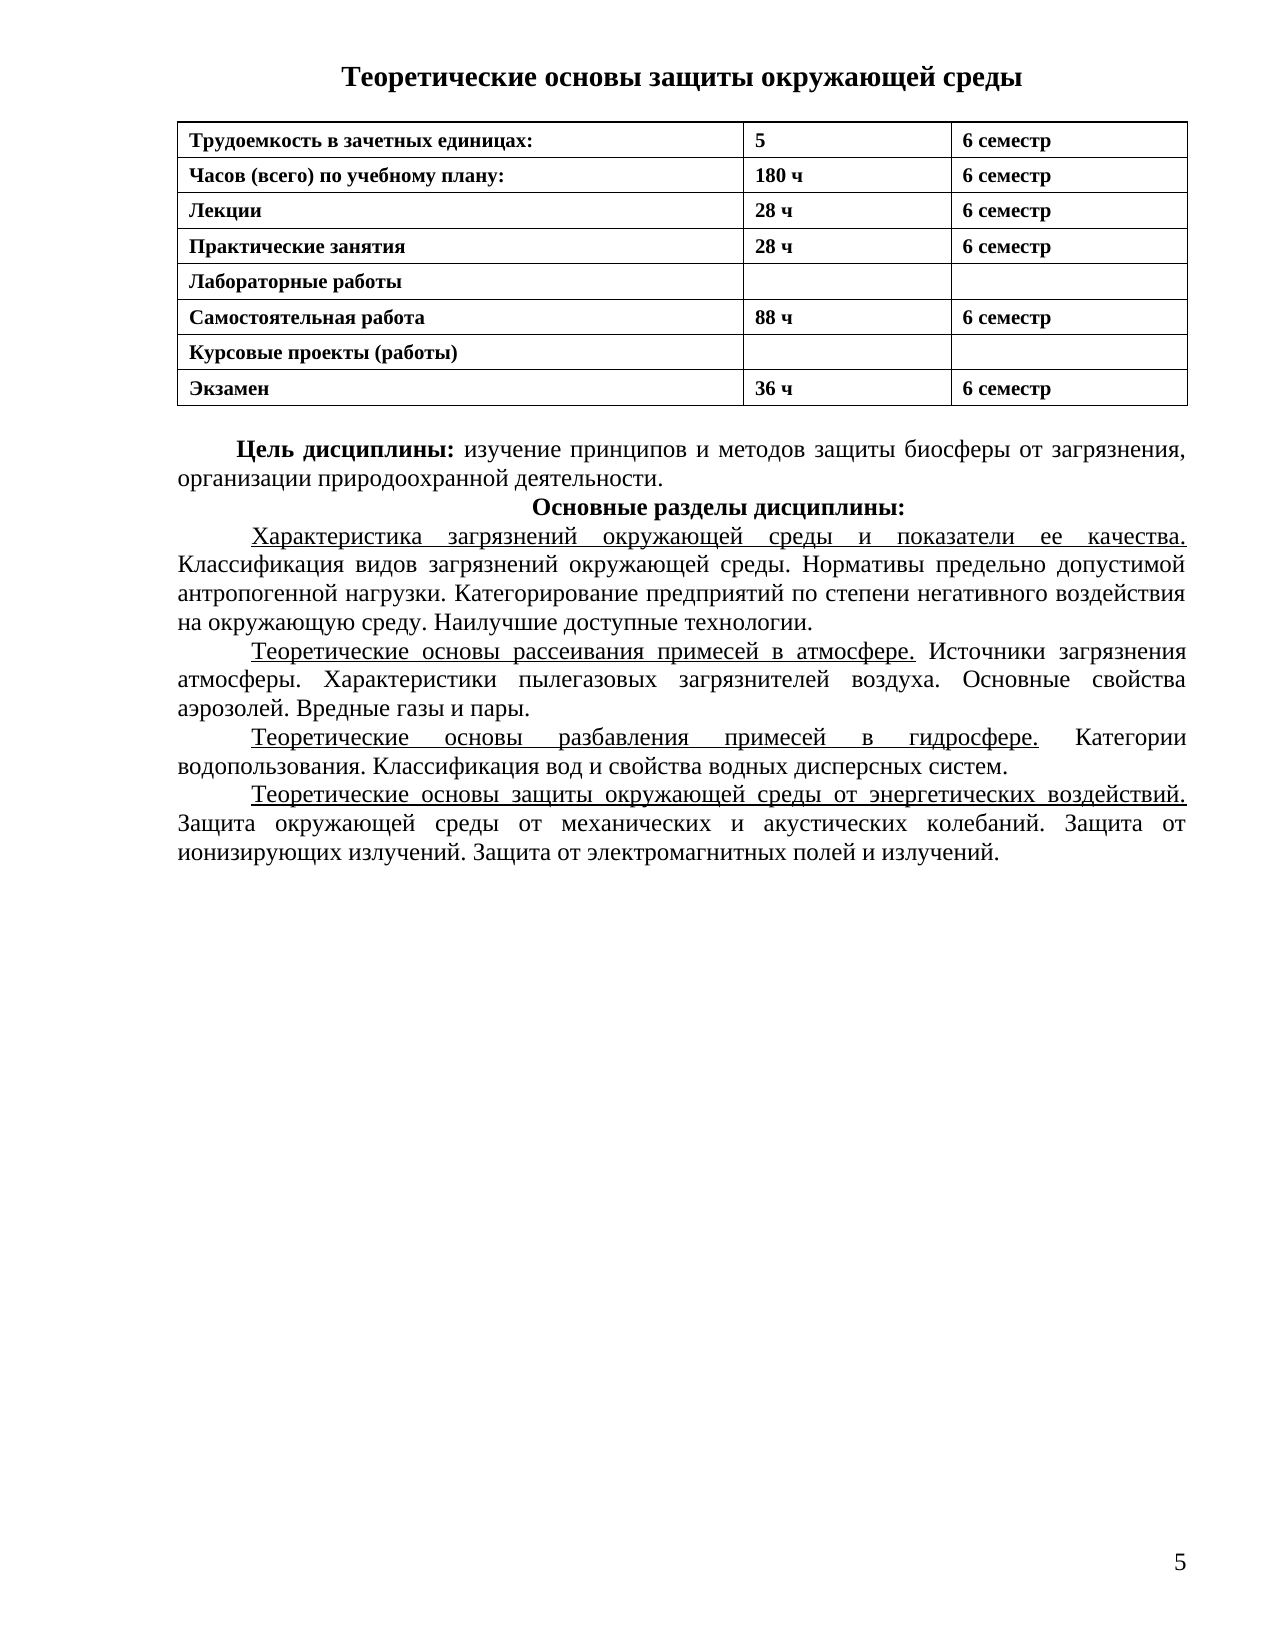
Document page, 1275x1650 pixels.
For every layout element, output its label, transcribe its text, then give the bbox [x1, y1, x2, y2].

subtitle Теоретические основы защиты окружающей среды [177, 59, 1186, 93]
table_cell 6 семестр [952, 300, 1187, 334]
text Теоретические основы рассеивания примесей в атмосфере. Источники загрязнения атмосферы. Характеристики пылегазовых загрязнителей воздуха. Основные свойства аэрозолей. Вредные газы и пары. [177, 636, 1186, 722]
text Основные разделы дисциплины: [177, 492, 1186, 521]
table_cell 88 ч [744, 300, 951, 334]
table_header 5 [744, 123, 951, 157]
table_cell [952, 335, 1187, 369]
table_header 6 семестр [952, 123, 1187, 157]
text Характеристика загрязнений окружающей среды и показатели ее качества. Классификация видов загрязнений окружающей среды. Нормативы предельно допустимой антропогенной нагрузки. Категорирование предприятий по степени негативного воздействия на окружающую среду. Наилучшие доступные технологии. [177, 521, 1186, 636]
table_cell 6 семестр [952, 158, 1187, 192]
table_cell Практические занятия [178, 229, 743, 263]
table_cell 180 ч [744, 158, 951, 192]
table_cell Курсовые проекты (работы) [178, 335, 743, 369]
table_header Трудоемкость в зачетных единицах: [178, 123, 743, 157]
table_cell 6 семестр [952, 370, 1187, 405]
table_cell 36 ч [744, 370, 951, 405]
table_cell Часов (всего) по учебному плану: [178, 158, 743, 192]
table_cell 6 семестр [952, 193, 1187, 228]
table_cell 28 ч [744, 193, 951, 228]
table_cell [744, 264, 951, 298]
table_cell Самостоятельная работа [178, 300, 743, 334]
table_cell [744, 335, 951, 369]
text Теоретические основы защиты окружающей среды от энергетических воздействий. Защита окружающей среды от механических и акустических колебаний. Защита от ионизирующих излучений. Защита от электромагнитных полей и излучений. [177, 779, 1186, 866]
text Цель дисциплины: изучение принципов и методов защиты биосферы от загрязнения, организации природоохранной деятельности. [177, 434, 1187, 492]
table_cell Лекции [178, 193, 743, 228]
table_cell 28 ч [744, 229, 951, 263]
table_cell Экзамен [178, 370, 743, 405]
table_cell 6 семестр [952, 229, 1187, 263]
table_cell [952, 264, 1187, 298]
table_cell Лабораторные работы [178, 264, 743, 298]
text Теоретические основы разбавления примесей в гидросфере. Категории водопользования. Классификация вод и свойства водных дисперсных систем. [177, 722, 1186, 779]
